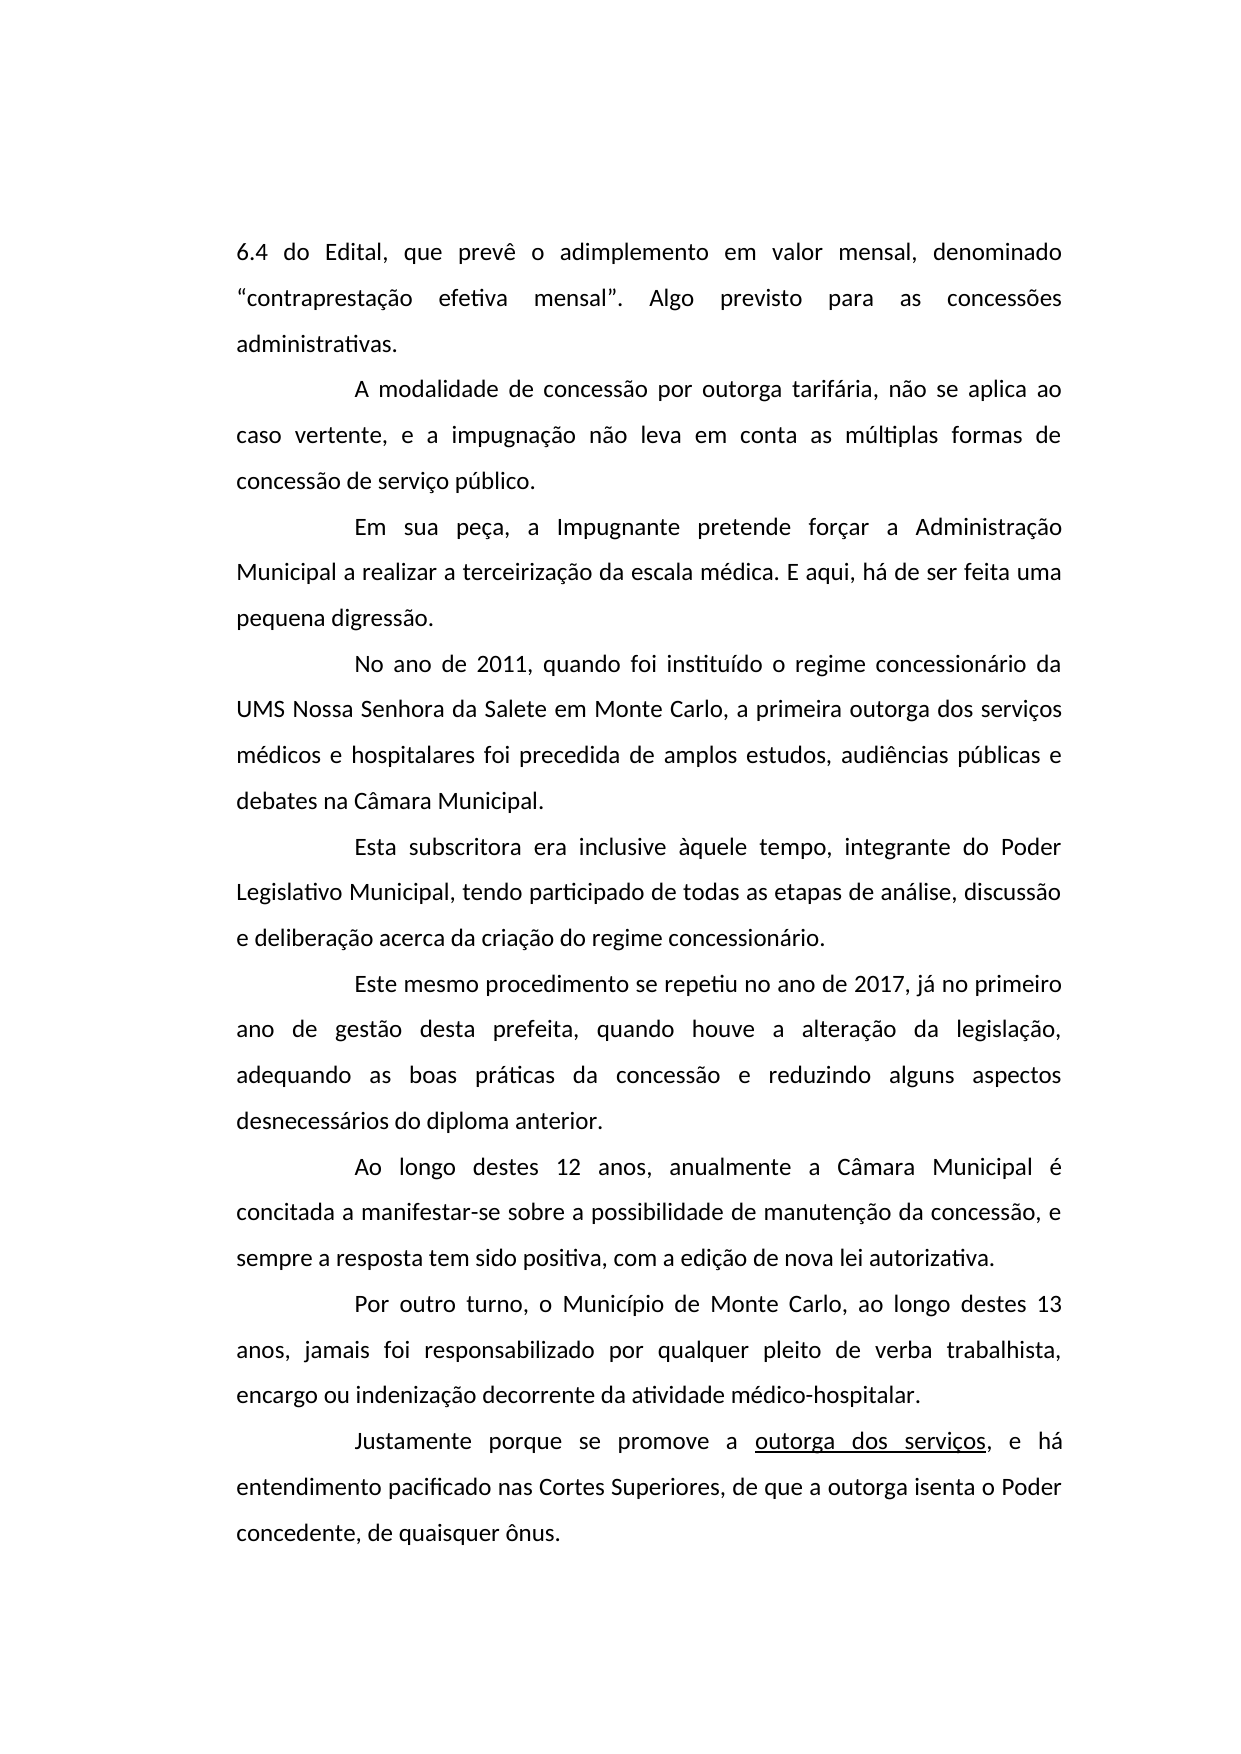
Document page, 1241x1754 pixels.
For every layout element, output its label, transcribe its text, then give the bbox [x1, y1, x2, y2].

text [236, 236, 1063, 358]
text Esta subscritora era inclusive àquele tempo, integrante do Poder Legislativo Municipal, tendo participado de todas as etapas de análise, discussão e deliberação acerca da criação do regime concessionário. [236, 831, 1063, 953]
text Justamente porque se promove a outorga dos serviços, e há entendimento pacificado nas Cortes Superiores, de que a outorga isenta o Poder concedente, de quaisquer ônus. [236, 1425, 1063, 1547]
text No ano de 2011, quando foi instituído o regime concessionário da UMS Nossa Senhora da Salete em Monte Carlo, a primeira outorga dos serviços médicos e hospitalares foi precedida de amplos estudos, audiências públicas e debates na Câmara Municipal. [236, 648, 1063, 816]
text A modalidade de concessão por outorga tarifária, não se aplica ao caso vertente, e a impugnação não leva em conta as múltiplas formas de concessão de serviço público. [236, 373, 1063, 495]
text Em sua peça, a Impugnante pretende forçar a Administração Municipal a realizar a terceirização da escala médica. E aqui, há de ser feita uma pequena digressão. [236, 511, 1063, 633]
text Ao longo destes 12 anos, anualmente a Câmara Municipal é concitada a manifestar-se sobre a possibilidade de manutenção da concessão, e sempre a resposta tem sido positiva, com a edição de nova lei autorizativa. [236, 1151, 1063, 1273]
text Por outro turno, o Município de Monte Carlo, ao longo destes 13 anos, jamais foi responsabilizado por qualquer pleito de verba trabalhista, encargo ou indenização decorrente da atividade médico-hospitalar. [236, 1288, 1063, 1410]
text Este mesmo procedimento se repetiu no ano de 2017, já no primeiro ano de gestão desta prefeita, quando houve a alteração da legislação, adequando as boas práticas da concessão e reduzindo alguns aspectos desnecessários do diploma anterior. [236, 968, 1063, 1136]
